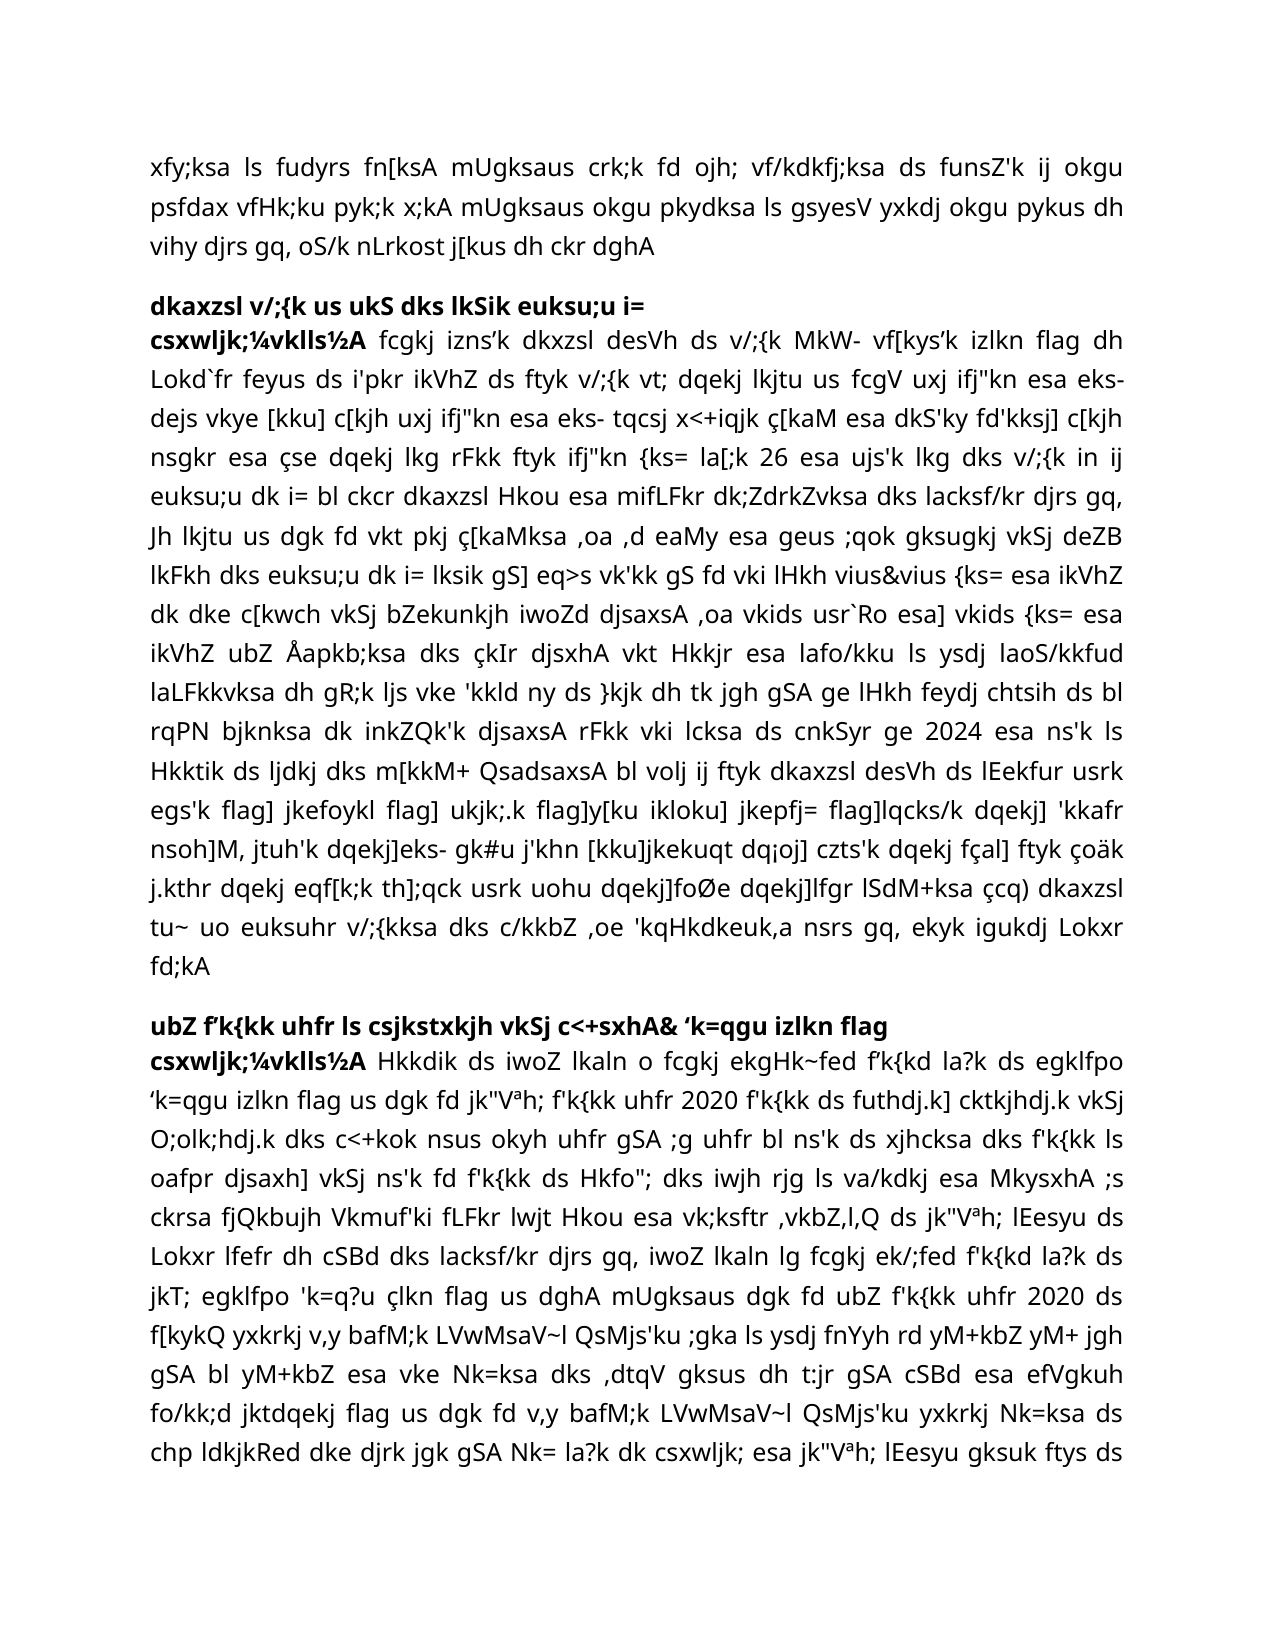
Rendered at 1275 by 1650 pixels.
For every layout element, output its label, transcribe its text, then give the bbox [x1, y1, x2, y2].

text dkaxzsl v/;{k us ukS dks lkSik euksu;u i= [150, 288, 1125, 322]
text ubZ f’k{kk uhfr ls csjkstxkjh vkSj c<+sxhA& ‘k=qgu izlkn flag [150, 1009, 1125, 1043]
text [150, 1043, 1125, 1469]
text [150, 150, 1125, 262]
text csxwljk;¼vklls½A fcgkj izns’k dkxzsl desVh ds v/;{k MkW- vf[kys’k izlkn flag dh Lokd`fr feyus ds i'pkr ikVhZ ds ftyk v/;{k vt; dqekj lkjtu us fcgV uxj ifj"kn esa eks- dejs vkye [kku] c[kjh uxj ifj"kn esa eks- tqcsj x<+iqjk ç[kaM esa dkS'ky fd'kksj] c[kjh nsgkr esa çse dqekj lkg rFkk ftyk ifj"kn {ks= la[;k 26 esa ujs'k lkg dks v/;{k in ij euksu;u dk i= bl ckcr dkaxzsl Hkou esa mifLFkr dk;ZdrkZvksa dks lacksf/kr djrs gq, Jh lkjtu us dgk fd vkt pkj ç[kaMksa ,oa ,d eaMy esa geus ;qok gksugkj vkSj deZB lkFkh dks euksu;u dk i= lksik gS] eq>s vk'kk gS fd vki lHkh vius&vius {ks= esa ikVhZ dk dke c[kwch vkSj bZekunkjh iwoZd djsaxsA ,oa vkids usr`Ro esa] vkids {ks= esa ikVhZ ubZ Åapkb;ksa dks çkIr djsxhA vkt Hkkjr esa lafo/kku ls ysdj laoS/kkfud laLFkkvksa dh gR;k ljs vke 'kkld ny ds }kjk dh tk jgh gSA ge lHkh feydj chtsih ds bl rqPN bjknksa dk inkZQk'k djsaxsA rFkk vki lcksa ds cnkSyr ge 2024 esa ns'k ls Hkktik ds ljdkj dks m[kkM+ QsadsaxsA bl volj ij ftyk dkaxzsl desVh ds lEekfur usrk egs'k flag] jkefoykl flag] ukjk;.k flag]y[ku ikloku] jkepfj= flag]lqcks/k dqekj] 'kkafr nsoh]M‚ jtuh'k dqekj]eks- gk#u j'khn [kku]jkekuqt dq¡oj] czts'k dqekj fçal] ftyk çoäk j.kthr dqekj eqf[k;k th];qck usrk uohu dqekj]foØe dqekj]lfgr lSdM+ksa çcq) dkaxzsl tu~ uo euksuhr v/;{kksa dks c/kkbZ ,oe 'kqHkdkeuk,a nsrs gq, ekyk igukdj Lokxr fd;kA [150, 322, 1125, 983]
